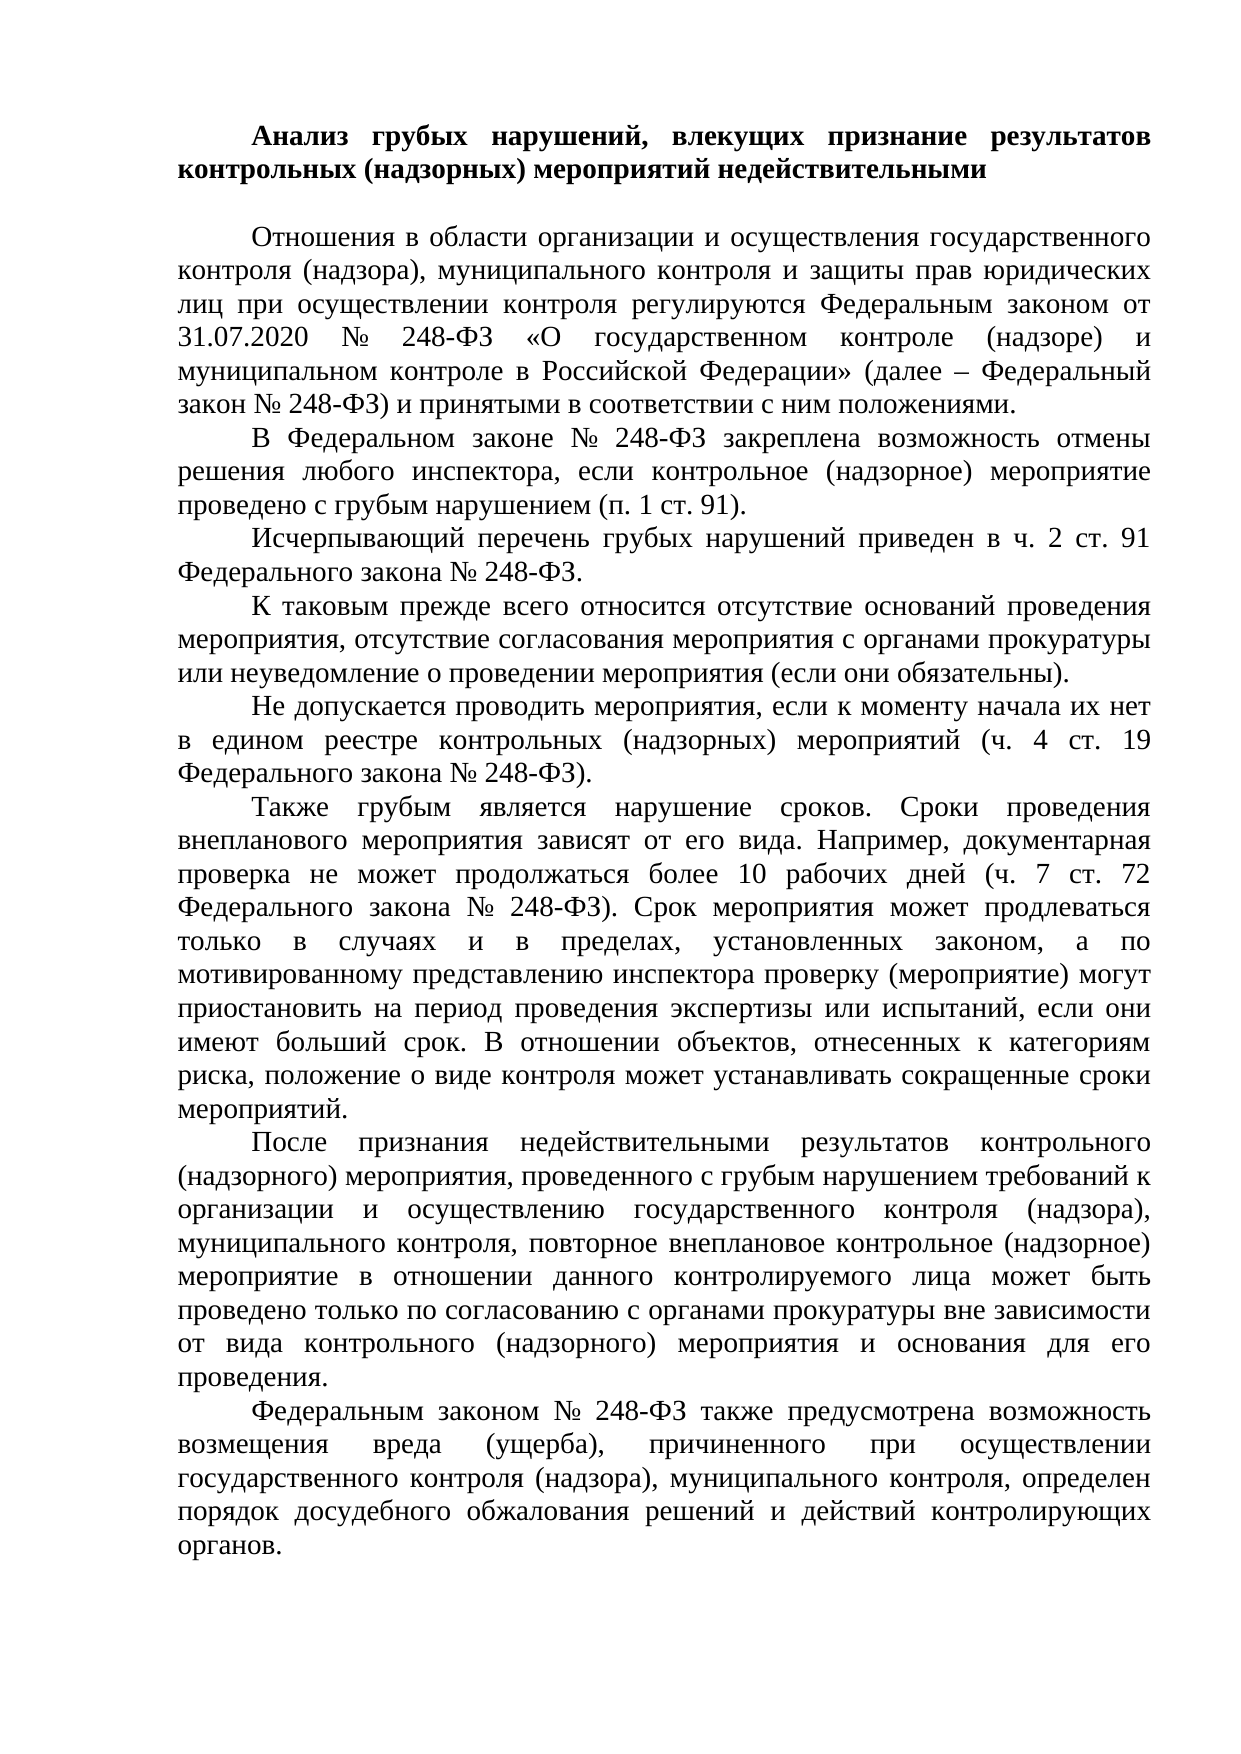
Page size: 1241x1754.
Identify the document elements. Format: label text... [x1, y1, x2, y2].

text Не допускается проводить мероприятия, если к моменту начала их нет в едином реестре контрольных (надзорных) мероприятий (ч. 4 ст. 19 Федерального закона № 248-ФЗ). [177, 688, 1152, 789]
text Анализ грубых нарушений, влекущих признание результатов контрольных (надзорных) мероприятий недействительными [177, 118, 1152, 185]
text Отношения в области организации и осуществления государственного контроля (надзора), муниципального контроля и защиты прав юридических лиц при осуществлении контроля регулируются Федеральным законом от 31.07.2020 № 248-ФЗ «О государственном контроле (надзоре) и муниципальном контроле в Российской Федерации» (далее – Федеральный закон № 248-ФЗ) и принятыми в соответствии с ним положениями. [177, 219, 1152, 420]
text Также грубым является нарушение сроков. Сроки проведения внепланового мероприятия зависят от его вида. Например, документарная проверка не может продолжаться более 10 рабочих дней (ч. 7 ст. 72 Федерального закона № 248-ФЗ). Срок мероприятия может продлеваться только в случаях и в пределах, установленных законом, а по мотивированному представлению инспектора проверку (мероприятие) могут приостановить на период проведения экспертизы или испытаний, если они имеют больший срок. В отношении объектов, отнесенных к категориям риска, положение о виде контроля может устанавливать сокращенные сроки мероприятий. [177, 789, 1152, 1124]
text К таковым прежде всего относится отсутствие оснований проведения мероприятия, отсутствие согласования мероприятия с органами прокуратуры или неуведомление о проведении мероприятия (если они обязательны). [177, 588, 1152, 688]
text Федеральным законом № 248-ФЗ также предусмотрена возможность возмещения вреда (ущерба), причиненного при осуществлении государственного контроля (надзора), муниципального контроля, определен порядок досудебного обжалования решений и действий контролирующих органов. [177, 1393, 1152, 1560]
text После признания недействительными результатов контрольного (надзорного) мероприятия, проведенного с грубым нарушением требований к организации и осуществлению государственного контроля (надзора), муниципального контроля, повторное внеплановое контрольное (надзорное) мероприятие в отношении данного контролируемого лица может быть проведено только по согласованию с органами прокуратуры вне зависимости от вида контрольного (надзорного) мероприятия и основания для его проведения. [177, 1124, 1152, 1393]
text Исчерпывающий перечень грубых нарушений приведен в ч. 2 ст. 91 Федерального закона № 248-ФЗ. [177, 521, 1152, 588]
text В Федеральном законе № 248-ФЗ закреплена возможность отмены решения любого инспектора, если контрольное (надзорное) мероприятие проведено с грубым нарушением (п. 1 ст. 91). [177, 420, 1152, 521]
